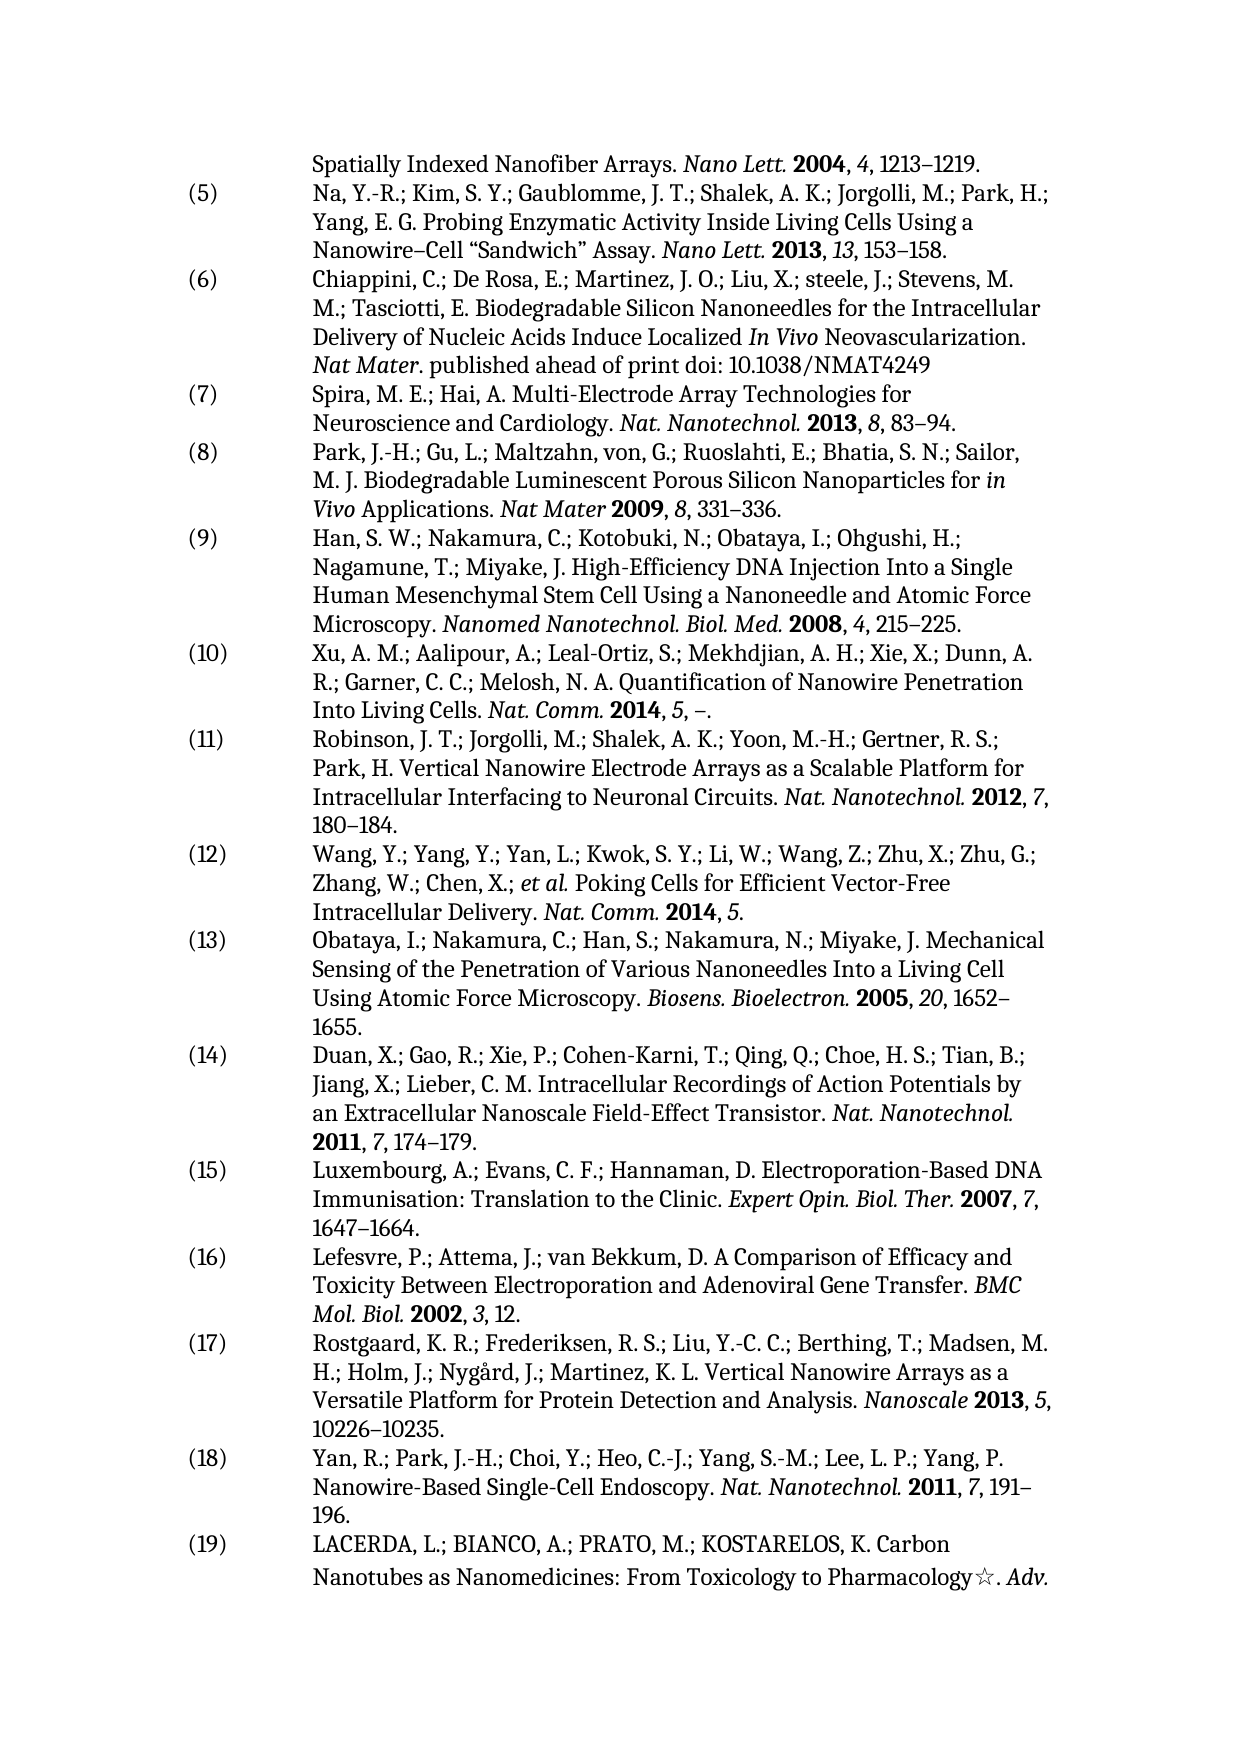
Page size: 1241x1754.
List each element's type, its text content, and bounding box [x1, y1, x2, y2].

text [187, 150, 1053, 179]
text (15) Luxembourg, A.; Evans, C. F.; Hannaman, D. Electroporation-Based DNA Immunisation: Translation to the Clinic. Expert Opin. Biol. Ther. 2007, 7, 1647–1664. [187, 1156, 1053, 1242]
text (11) Robinson, J. T.; Jorgolli, M.; Shalek, A. K.; Yoon, M.-H.; Gertner, R. S.; Park, H. Vertical Nanowire Electrode Arrays as a Scalable Platform for Intracellular Interfacing to Neuronal Circuits. Nat. Nanotechnol. 2012, 7, 180–184. [187, 725, 1053, 840]
text (14) Duan, X.; Gao, R.; Xie, P.; Cohen-Karni, T.; Qing, Q.; Choe, H. S.; Tian, B.; Jiang, X.; Lieber, C. M. Intracellular Recordings of Action Potentials by an Extracellular Nanoscale Field-Effect Transistor. Nat. Nanotechnol. 2011, 7, 174–179. [187, 1041, 1053, 1156]
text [187, 1530, 1053, 1593]
text (18) Yan, R.; Park, J.-H.; Choi, Y.; Heo, C.-J.; Yang, S.-M.; Lee, L. P.; Yang, P. Nanowire-Based Single-Cell Endoscopy. Nat. Nanotechnol. 2011, 7, 191–196. [187, 1444, 1053, 1530]
text (8) Park, J.-H.; Gu, L.; Maltzahn, von, G.; Ruoslahti, E.; Bhatia, S. N.; Sailor, M. J. Biodegradable Luminescent Porous Silicon Nanoparticles for in Vivo Applications. Nat Mater 2009, 8, 331–336. [187, 437, 1053, 524]
text (6) Chiappini, C.; De Rosa, E.; Martinez, J. O.; Liu, X.; steele, J.; Stevens, M. M.; Tasciotti, E. Biodegradable Silicon Nanoneedles for the Intracellular Delivery of Nucleic Acids Induce Localized In Vivo Neovascularization. Nat Mater. published ahead of print doi: 10.1038/NMAT4249 [187, 265, 1053, 380]
text (5) Na, Y.-R.; Kim, S. Y.; Gaublomme, J. T.; Shalek, A. K.; Jorgolli, M.; Park, H.; Yang, E. G. Probing Enzymatic Activity Inside Living Cells Using a Nanowire–Cell “Sandwich” Assay. Nano Lett. 2013, 13, 153–158. [187, 179, 1053, 265]
text (9) Han, S. W.; Nakamura, C.; Kotobuki, N.; Obataya, I.; Ohgushi, H.; Nagamune, T.; Miyake, J. High-Efficiency DNA Injection Into a Single Human Mesenchymal Stem Cell Using a Nanoneedle and Atomic Force Microscopy. Nanomed Nanotechnol. Biol. Med. 2008, 4, 215–225. [187, 524, 1053, 639]
text (17) Rostgaard, K. R.; Frederiksen, R. S.; Liu, Y.-C. C.; Berthing, T.; Madsen, M. H.; Holm, J.; Nygård, J.; Martinez, K. L. Vertical Nanowire Arrays as a Versatile Platform for Protein Detection and Analysis. Nanoscale 2013, 5, 10226–10235. [187, 1329, 1053, 1444]
text (10) Xu, A. M.; Aalipour, A.; Leal-Ortiz, S.; Mekhdjian, A. H.; Xie, X.; Dunn, A. R.; Garner, C. C.; Melosh, N. A. Quantification of Nanowire Penetration Into Living Cells. Nat. Comm. 2014, 5, –. [187, 639, 1053, 725]
text (12) Wang, Y.; Yang, Y.; Yan, L.; Kwok, S. Y.; Li, W.; Wang, Z.; Zhu, X.; Zhu, G.; Zhang, W.; Chen, X.; et al. Poking Cells for Efficient Vector-Free Intracellular Delivery. Nat. Comm. 2014, 5. [187, 840, 1053, 926]
text (7) Spira, M. E.; Hai, A. Multi-Electrode Array Technologies for Neuroscience and Cardiology. Nat. Nanotechnol. 2013, 8, 83–94. [187, 380, 1053, 437]
text (13) Obataya, I.; Nakamura, C.; Han, S.; Nakamura, N.; Miyake, J. Mechanical Sensing of the Penetration of Various Nanoneedles Into a Living Cell Using Atomic Force Microscopy. Biosens. Bioelectron. 2005, 20, 1652–1655. [187, 926, 1053, 1041]
text (16) Lefesvre, P.; Attema, J.; van Bekkum, D. A Comparison of Efficacy and Toxicity Between Electroporation and Adenoviral Gene Transfer. BMC Mol. Biol. 2002, 3, 12. [187, 1242, 1053, 1329]
